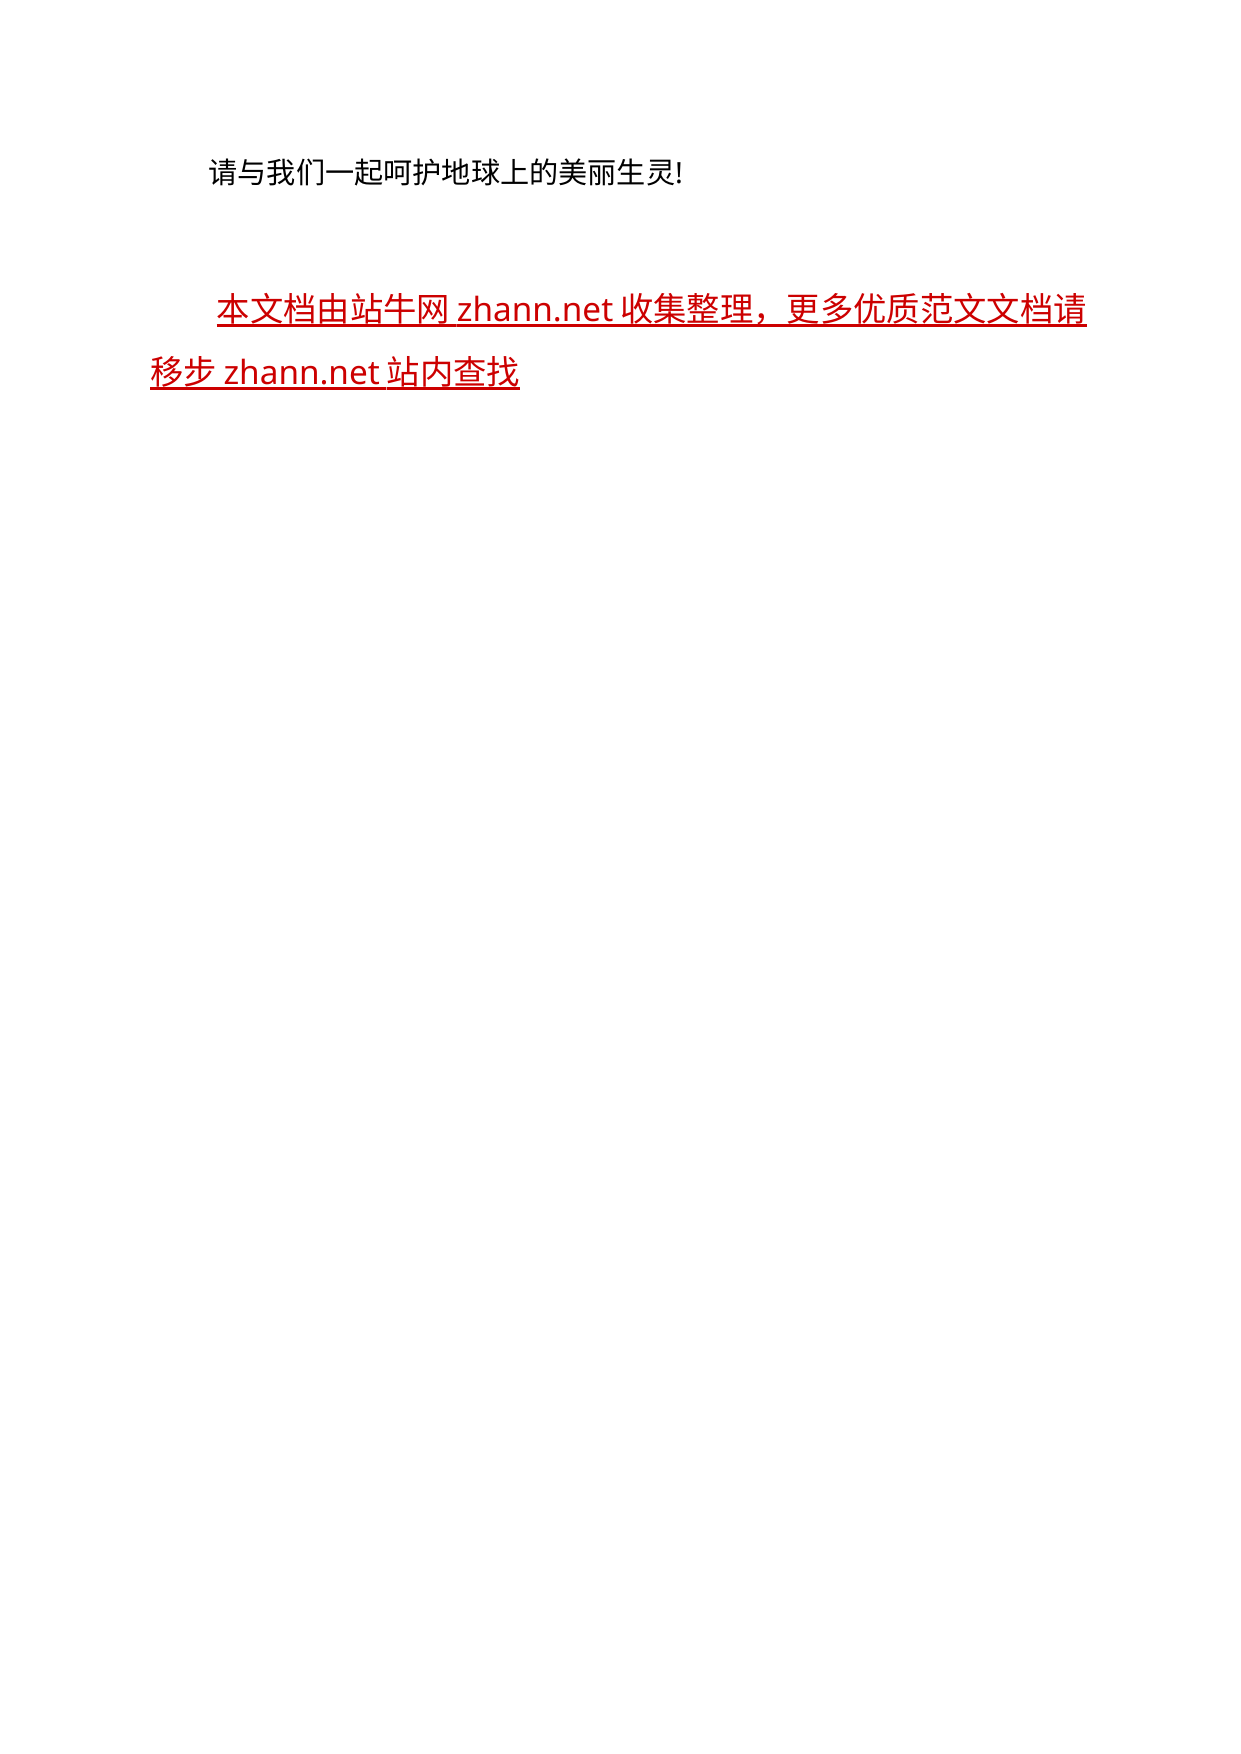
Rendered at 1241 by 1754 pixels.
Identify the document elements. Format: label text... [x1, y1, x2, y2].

text 请与我们一起呵护地球上的美丽生灵! [150, 150, 1090, 192]
text 本文档由站牛网zhann.net收集整理，更多优质范文文档请移步zhann.net站内查找 [150, 283, 1090, 394]
